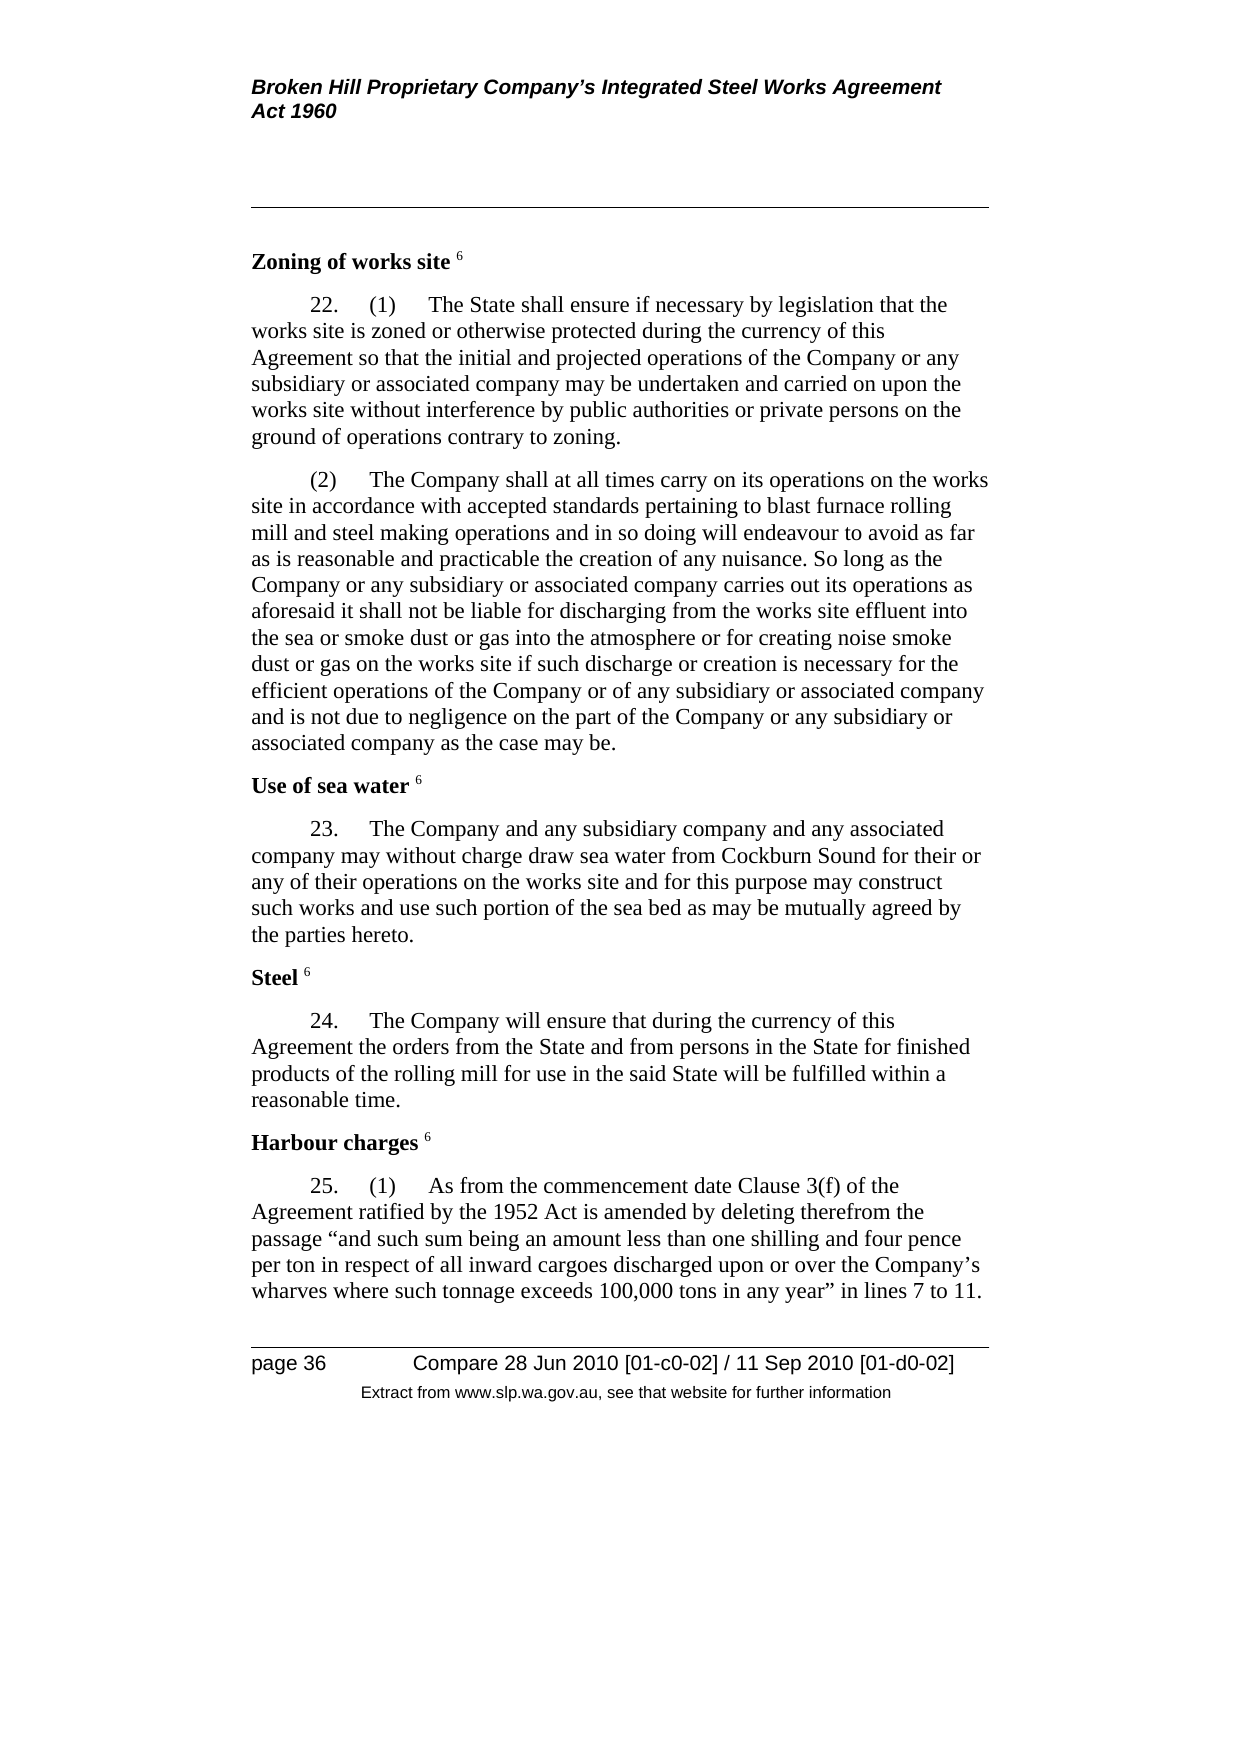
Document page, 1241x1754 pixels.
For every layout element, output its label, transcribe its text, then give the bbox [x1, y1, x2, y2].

text Use of sea water 6 [251, 772, 989, 799]
text (2) The Company shall at all times carry on its operations on the works site in accordance with accepted standards pertaining to blast furnace rolling mill and steel making operations and in so doing will endeavour to avoid as far as is reasonable and practicable the creation of any nuisance. So long as the Company or any subsidiary or associated company carries out its operations as aforesaid it shall not be liable for discharging from the works site effluent into the sea or smoke dust or gas into the atmosphere or for creating noise smoke dust or gas on the works site if such discharge or creation is necessary for the efficient operations of the Company or of any subsidiary or associated company and is not due to negligence on the part of the Company or any subsidiary or associated company as the case may be. [251, 466, 989, 756]
text Zoning of works site 6 [251, 248, 989, 274]
text 25. (1) As from the commencement date Clause 3(f) of the Agreement ratified by the 1952 Act is amended by deleting therefrom the passage “and such sum being an amount less than one shilling and four pence per ton in respect of all inward cargoes discharged upon or over the Company’s wharves where such tonnage exceeds 100,000 tons in any year” in lines 7 to 11. [251, 1172, 989, 1304]
text Steel 6 [251, 964, 989, 990]
text 24. The Company will ensure that during the currency of this Agreement the orders from the State and from persons in the State for finished products of the rolling mill for use in the said State will be fulfilled within a reasonable time. [251, 1007, 989, 1112]
text 22. (1) The State shall ensure if necessary by legislation that the works site is zoned or otherwise protected during the currency of this Agreement so that the initial and projected operations of the Company or any subsidiary or associated company may be undertaken and carried on upon the works site without interference by public authorities or private persons on the ground of operations contrary to zoning. [251, 291, 989, 449]
text 23. The Company and any subsidiary company and any associated company may without charge draw sea water from Cockburn Sound for their or any of their operations on the works site and for this purpose may construct such works and use such portion of the sea bed as may be mutually agreed by the parties hereto. [251, 815, 989, 947]
text Harbour charges 6 [251, 1129, 989, 1155]
